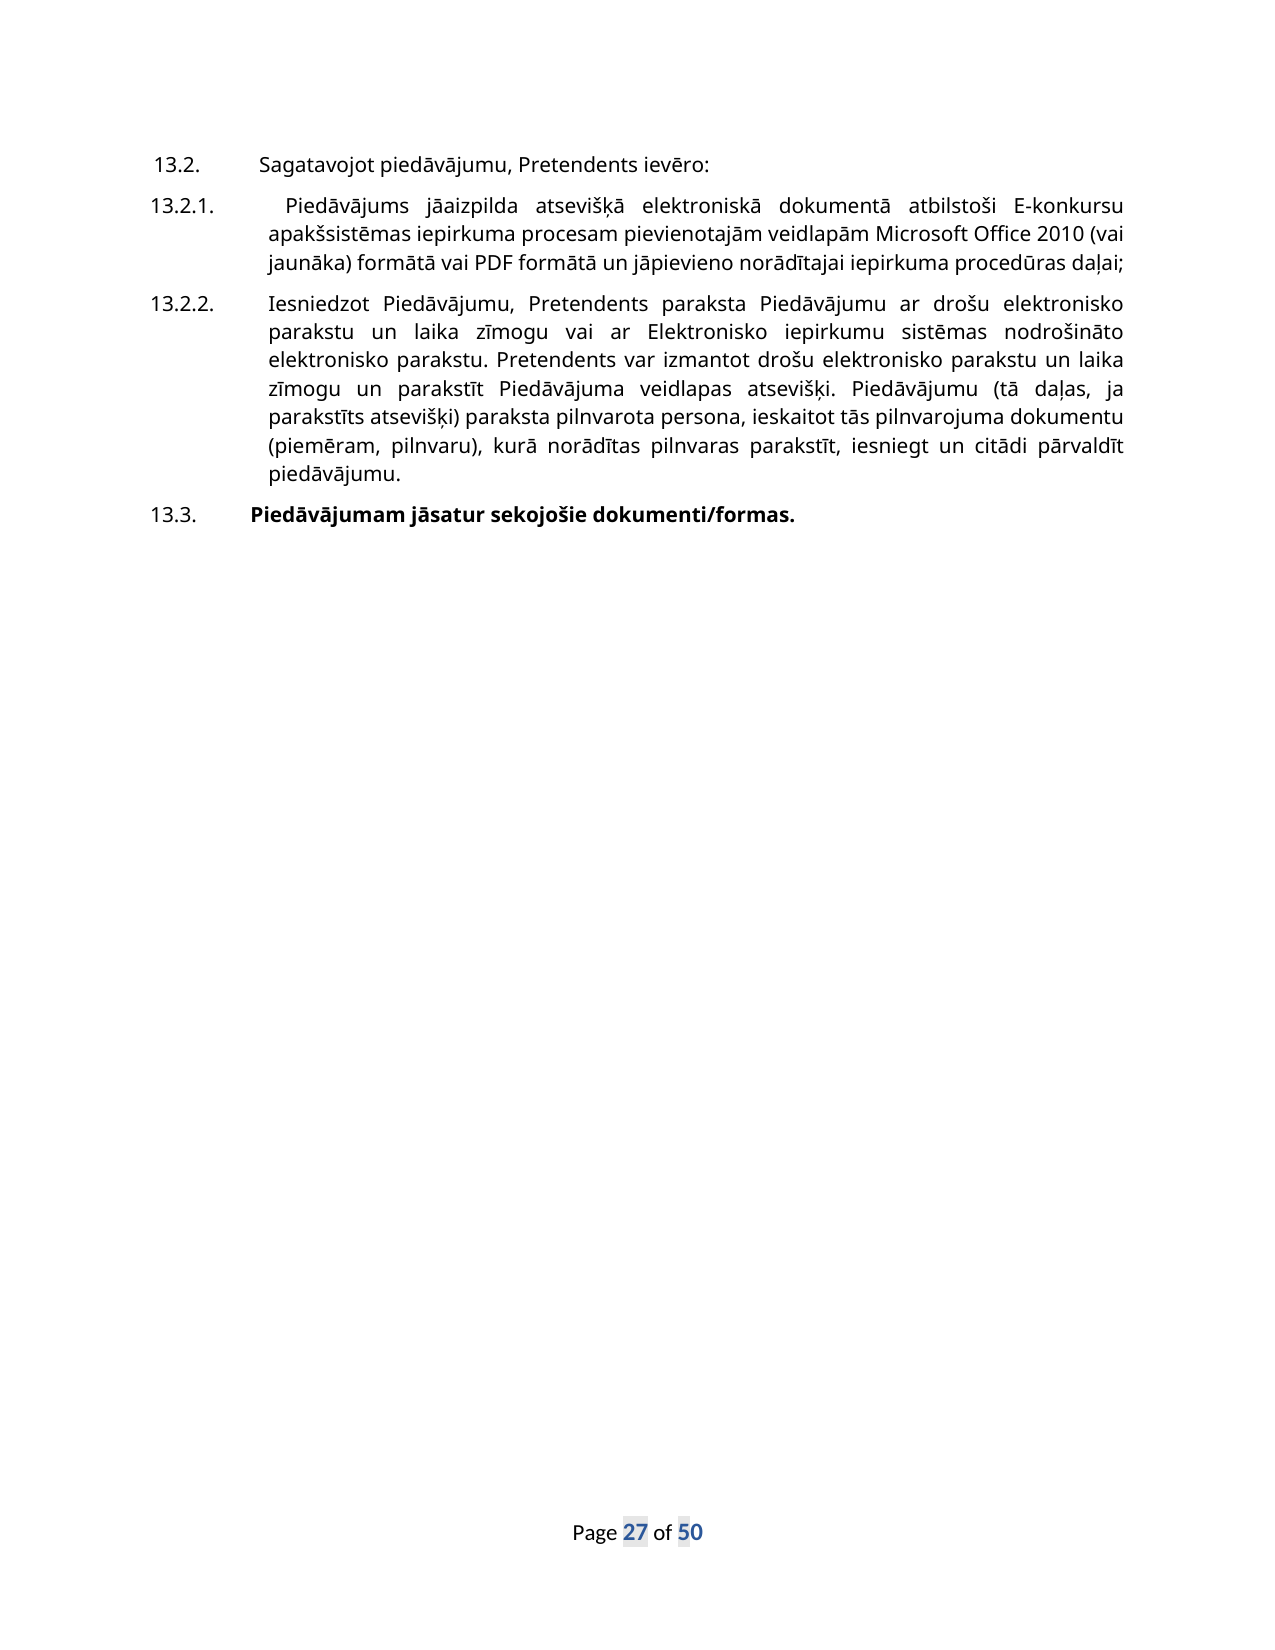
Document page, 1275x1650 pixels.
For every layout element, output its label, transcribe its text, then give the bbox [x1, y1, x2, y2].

list Piedāvājums jāaizpilda atsevišķā elektroniskā dokumentā atbilstoši E-konkursu apakšsistēmas iepirkuma procesam pievienotajām veidlapām Microsoft Office 2010 (vai jaunāka) formātā vai PDF formātā un jāpievieno norādītajai iepirkuma procedūras daļai; [150, 191, 1125, 276]
list Piedāvājumam jāsatur sekojošie dokumenti/formas. [150, 500, 1125, 529]
list Iesniedzot Piedāvājumu, Pretendents paraksta Piedāvājumu ar drošu elektronisko parakstu un laika zīmogu vai ar Elektronisko iepirkumu sistēmas nodrošināto elektronisko parakstu. Pretendents var izmantot drošu elektronisko parakstu un laika zīmogu un parakstīt Piedāvājuma veidlapas atsevišķi. Piedāvājumu (tā daļas, ja parakstīts atsevišķi) paraksta pilnvarota persona, ieskaitot tās pilnvarojuma dokumentu (piemēram, pilnvaru), kurā norādītas pilnvaras parakstīt, iesniegt un citādi pārvaldīt piedāvājumu. [150, 289, 1125, 488]
list Sagatavojot piedāvājumu, Pretendents ievēro: [153, 150, 1125, 178]
